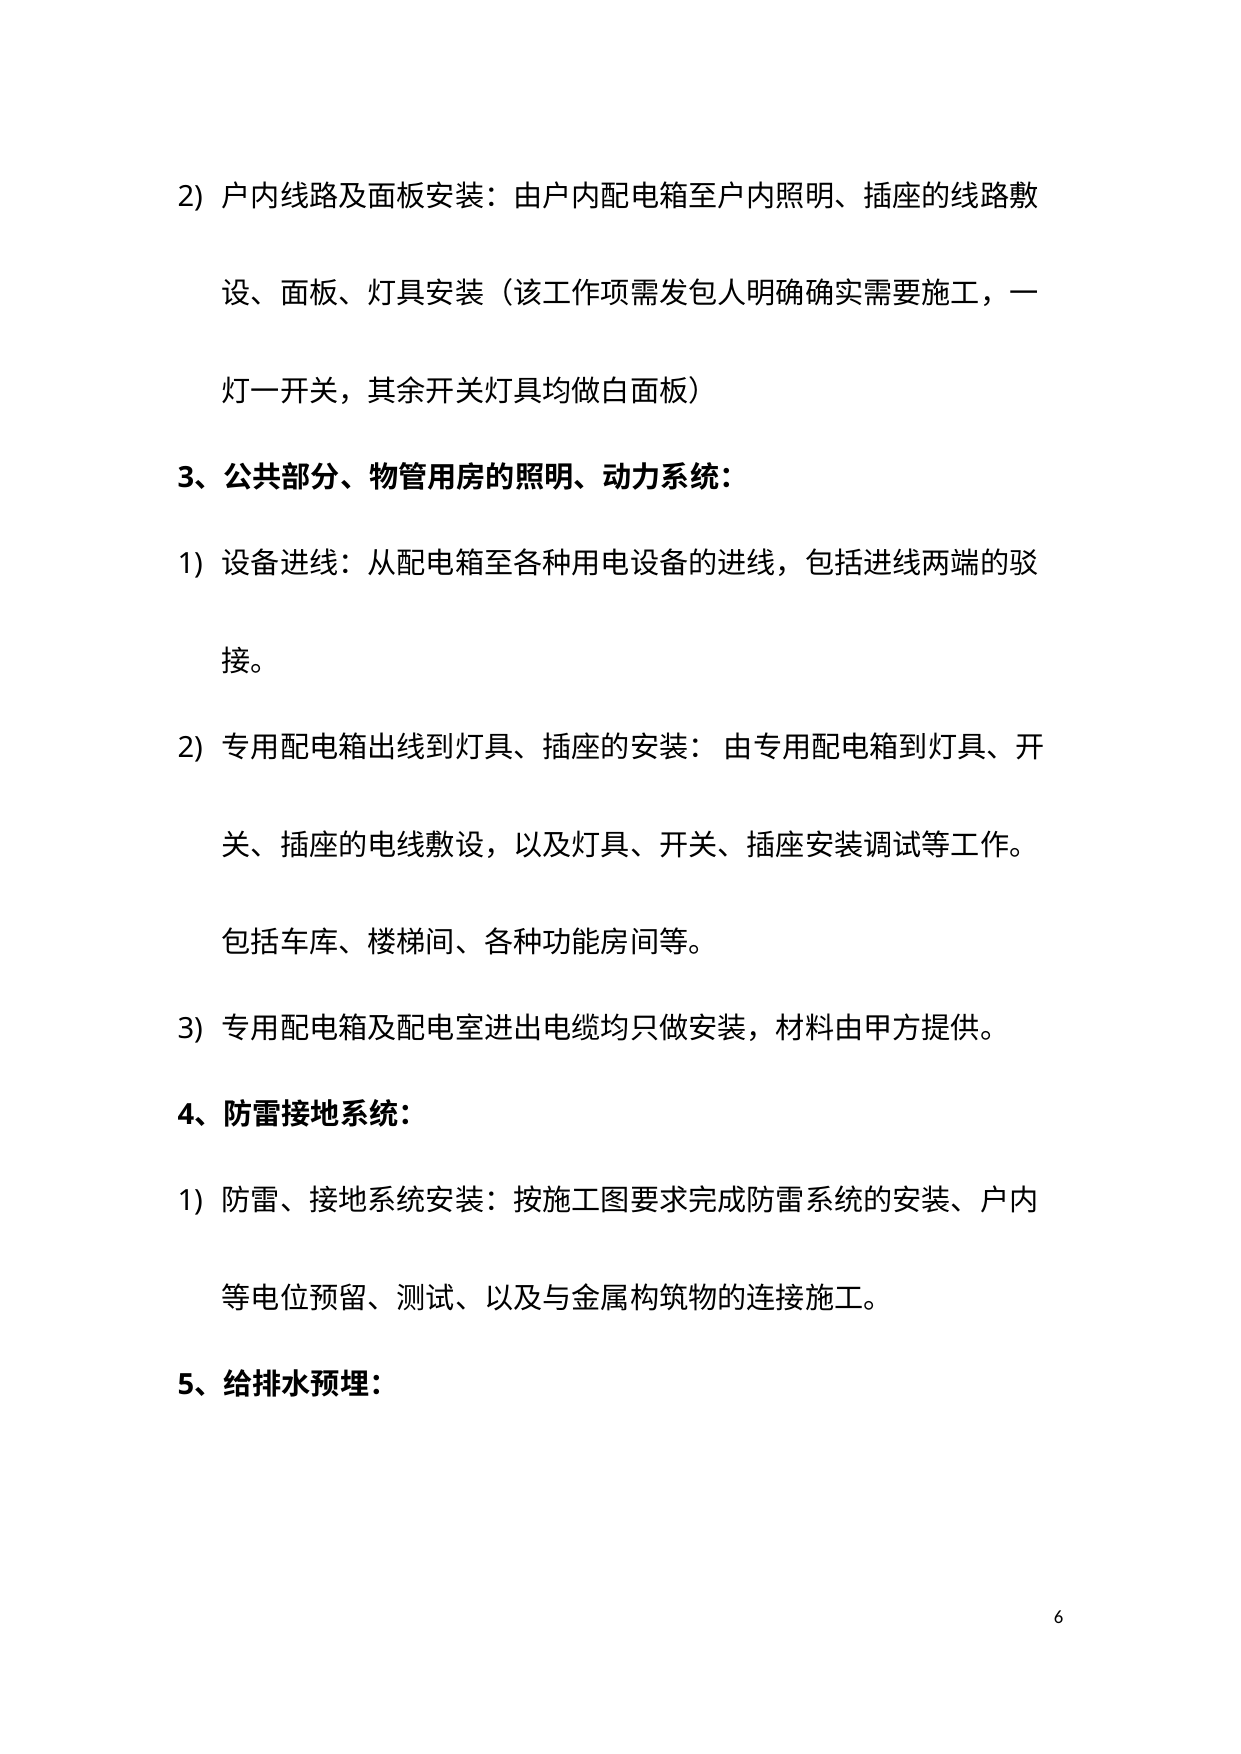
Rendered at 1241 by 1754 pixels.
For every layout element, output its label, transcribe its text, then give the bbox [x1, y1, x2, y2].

list 设备进线：从配电箱至各种用电设备的进线，包括进线两端的驳接。 [177, 528, 1063, 691]
list 专用配电箱出线到灯具、插座的安装： 由专用配电箱到灯具、开关、插座的电线敷设，以及灯具、开关、插座安装调试等工作。包括车库、楼梯间、各种功能房间等。 [177, 712, 1063, 972]
list 户内线路及面板安装：由户内配电箱至户内照明、插座的线路敷设、面板、灯具安装（该工作项需发包人明确确实需要施工，一灯一开关，其余开关灯具均做白面板） [177, 161, 1063, 421]
text 3、公共部分、物管用房的照明、动力系统： [177, 442, 1063, 507]
list 专用配电箱及配电室进出电缆均只做安装，材料由甲方提供。 [177, 993, 1063, 1058]
list 给排水预埋： [177, 1349, 1063, 1414]
list 防雷、接地系统安装：按施工图要求完成防雷系统的安装、户内等电位预留、测试、以及与金属构筑物的连接施工。 [177, 1166, 1063, 1328]
list 防雷接地系统： [177, 1079, 1063, 1144]
